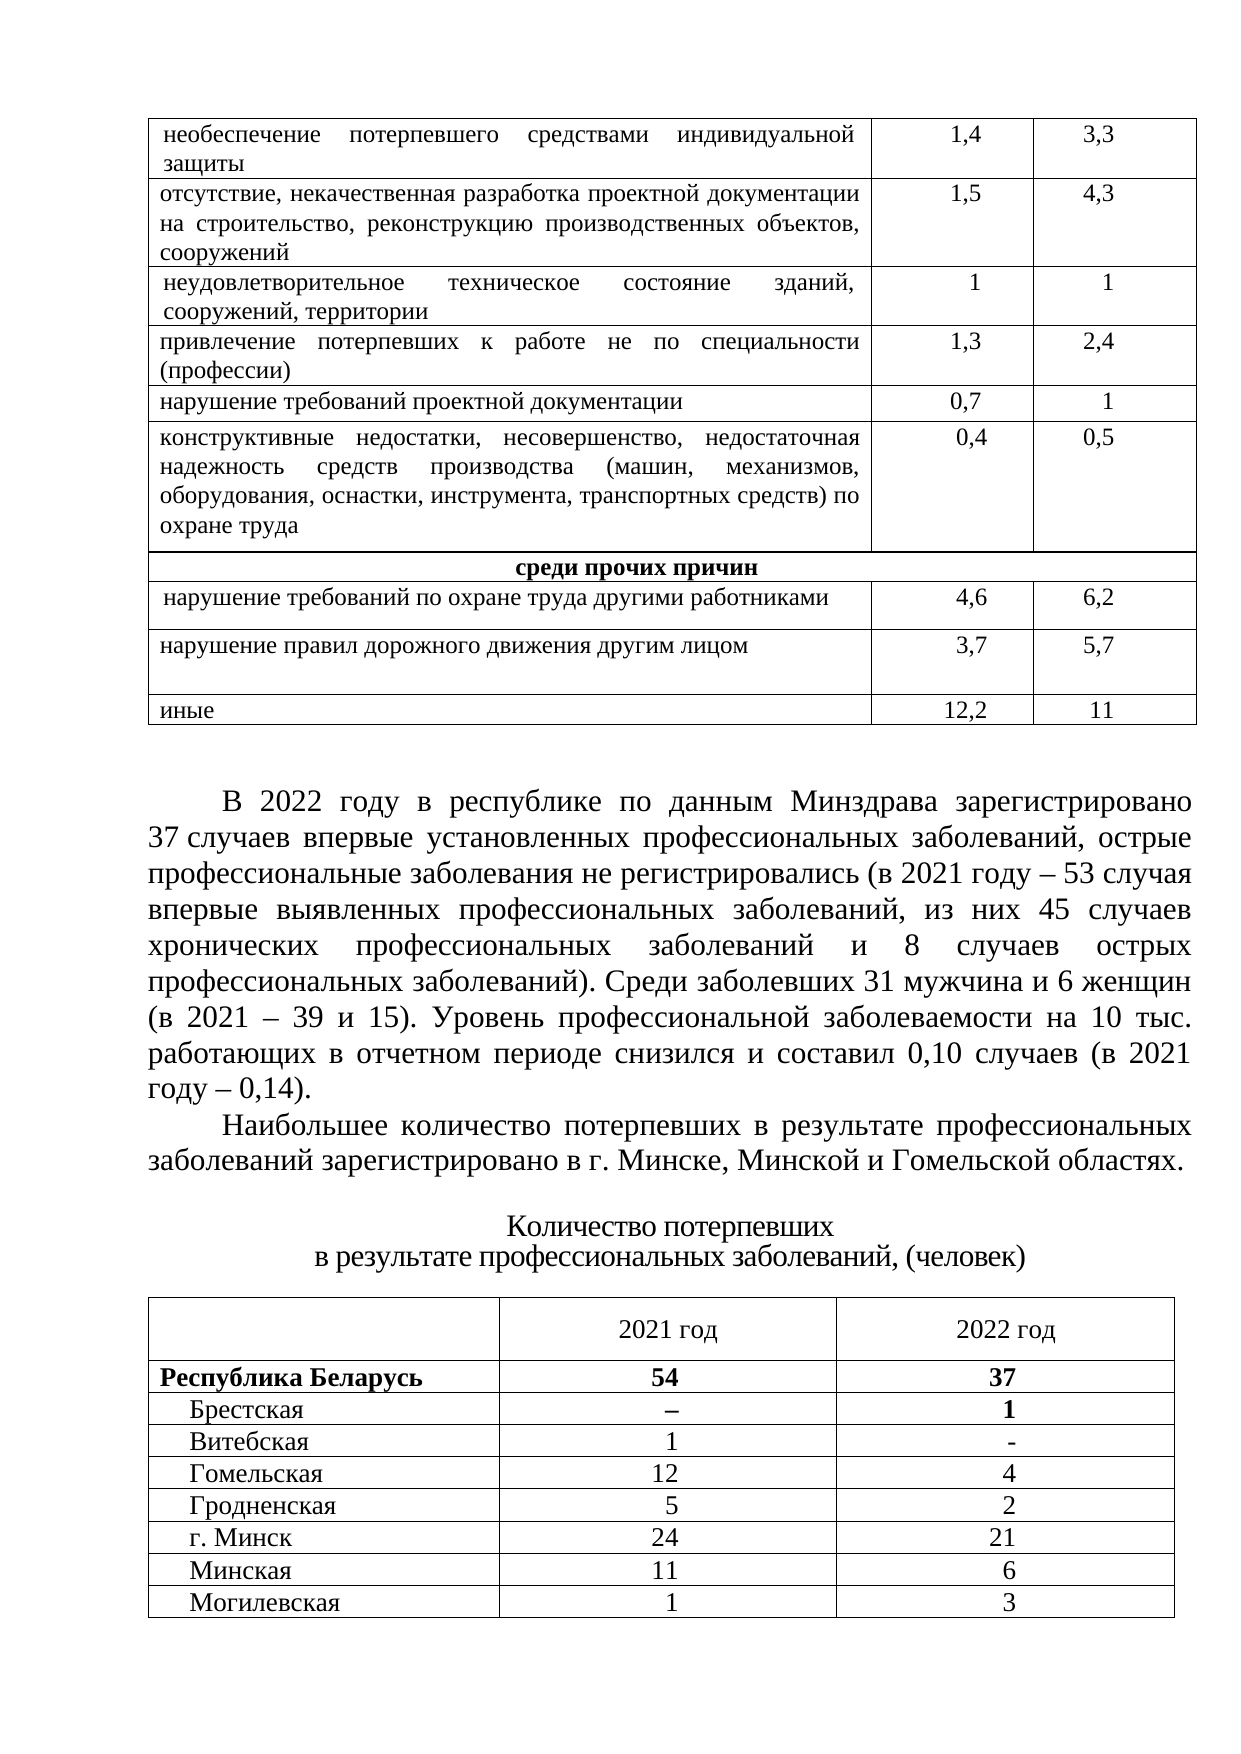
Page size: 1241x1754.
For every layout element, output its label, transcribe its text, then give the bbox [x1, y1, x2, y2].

table_cell Гродненская [149, 1489, 499, 1521]
table_cell конструктивные недостатки, несовершенство, недостаточная надежность средств производства (машин, механизмов, оборудования, оснастки, инструмента, транспортных средств) по охране труда [149, 422, 871, 551]
table_cell – [500, 1393, 836, 1424]
table_cell 24 [500, 1522, 836, 1553]
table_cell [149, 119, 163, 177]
table_cell 6,2 [1034, 582, 1196, 629]
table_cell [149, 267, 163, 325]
table_cell 12,2 [872, 695, 1033, 723]
table_cell 1 [837, 1393, 1174, 1424]
table_header [149, 1298, 499, 1359]
table_cell 1,5 [872, 179, 1033, 266]
table_cell отсутствие, некачественная разработка проектной документации на строительство, реконструкцию производственных объектов, сооружений [149, 179, 871, 266]
table_cell 5,7 [1034, 630, 1196, 694]
text В 2022 году в республике по данным Минздрава зарегистрировано 37 случаев впервые установленных профессиональных заболеваний, острые профессиональные заболевания не регистрировались (в 2021 году – 53 случая впервые выявленных профессиональных заболеваний, из них 45 случаев хронических профессиональных заболеваний и 8 случаев острых профессиональных заболеваний). Среди заболевших 31 мужчина и 6 женщин (в 2021 – 39 и 15). Уровень профессиональной заболеваемости на 10 тыс. работающих в отчетном периоде снизился и составил 0,10 случаев (в 2021 году – 0,14). [148, 782, 1193, 1106]
table_cell 2 [837, 1489, 1174, 1521]
table_cell нарушение правил дорожного движения другим лицом [149, 630, 871, 694]
text Наибольшее количество потерпевших в результате профессиональных заболеваний зарегистрировано в г. Минске, Минской и Гомельской областях. [148, 1106, 1193, 1178]
table_cell 1 [500, 1425, 836, 1456]
table_cell 11 [1034, 695, 1196, 723]
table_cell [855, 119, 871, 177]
table_cell 0,7 [872, 386, 1033, 421]
table_cell 4 [837, 1457, 1174, 1488]
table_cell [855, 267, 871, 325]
table_cell 0,5 [1034, 422, 1196, 551]
table_cell Республика Беларусь [149, 1361, 499, 1392]
table_cell 5 [500, 1489, 836, 1521]
table_cell 1 [872, 267, 1033, 325]
table_cell 3,3 [1034, 119, 1196, 177]
table_cell 4,3 [1034, 179, 1196, 266]
table_cell г. Минск [149, 1522, 499, 1553]
table_cell Минская [149, 1554, 499, 1585]
table_cell нарушение требований проектной документации [149, 386, 871, 421]
table_cell 1 [1034, 386, 1196, 421]
table_header 2022 год [837, 1298, 1174, 1359]
table_cell 0,4 [872, 422, 1033, 551]
table_header 2021 год [500, 1298, 836, 1359]
table_cell нарушение требований по охране труда другими работниками [149, 582, 871, 629]
table_cell Брестская [149, 1393, 499, 1424]
table_cell 6 [837, 1554, 1174, 1585]
table_cell 2,4 [1034, 326, 1196, 385]
table_cell 3,7 [872, 630, 1033, 694]
table_cell 4,6 [872, 582, 1033, 629]
table_cell 12 [500, 1457, 836, 1488]
table_cell Гомельская [149, 1457, 499, 1488]
table_cell Могилевская [149, 1586, 499, 1617]
table_cell 21 [837, 1522, 1174, 1553]
text Количество потерпевших в результате профессиональных заболеваний, (человек) [148, 1213, 1193, 1272]
table_cell привлечение потерпевших к работе не по специальности (профессии) [149, 326, 871, 385]
table_cell 54 [500, 1361, 836, 1392]
table_cell 1,4 [872, 119, 1033, 177]
table_cell 1,3 [872, 326, 1033, 385]
table_cell 1 [1034, 267, 1196, 325]
table_cell иные [149, 695, 871, 723]
table_cell Витебская [149, 1425, 499, 1456]
table_cell 11 [500, 1554, 836, 1585]
table_cell 1 [500, 1586, 836, 1617]
table_cell - [837, 1425, 1174, 1456]
table_cell 37 [837, 1361, 1174, 1392]
table_cell среди прочих причин [149, 553, 1196, 581]
table_cell 3 [837, 1586, 1174, 1617]
